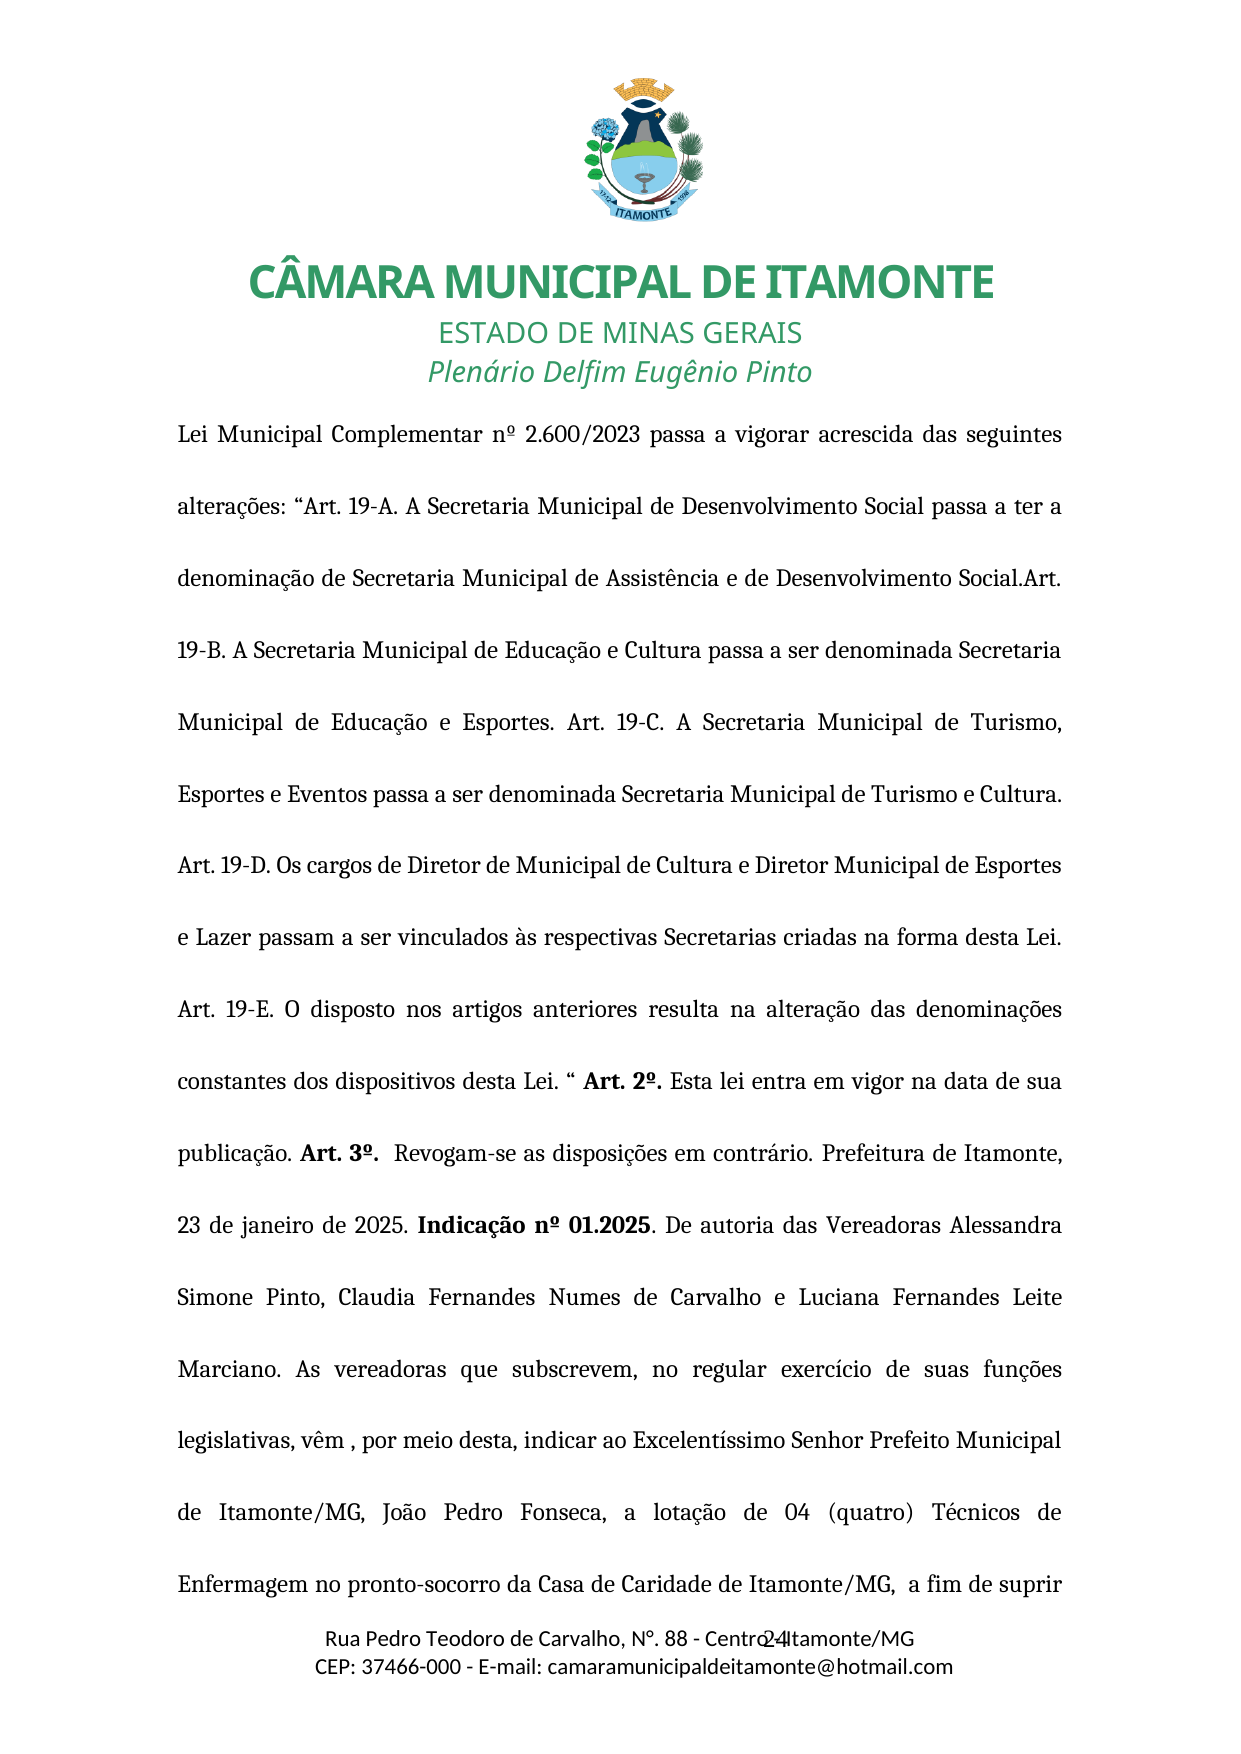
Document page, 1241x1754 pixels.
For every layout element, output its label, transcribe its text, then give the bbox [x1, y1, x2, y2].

picture [581, 75, 703, 222]
